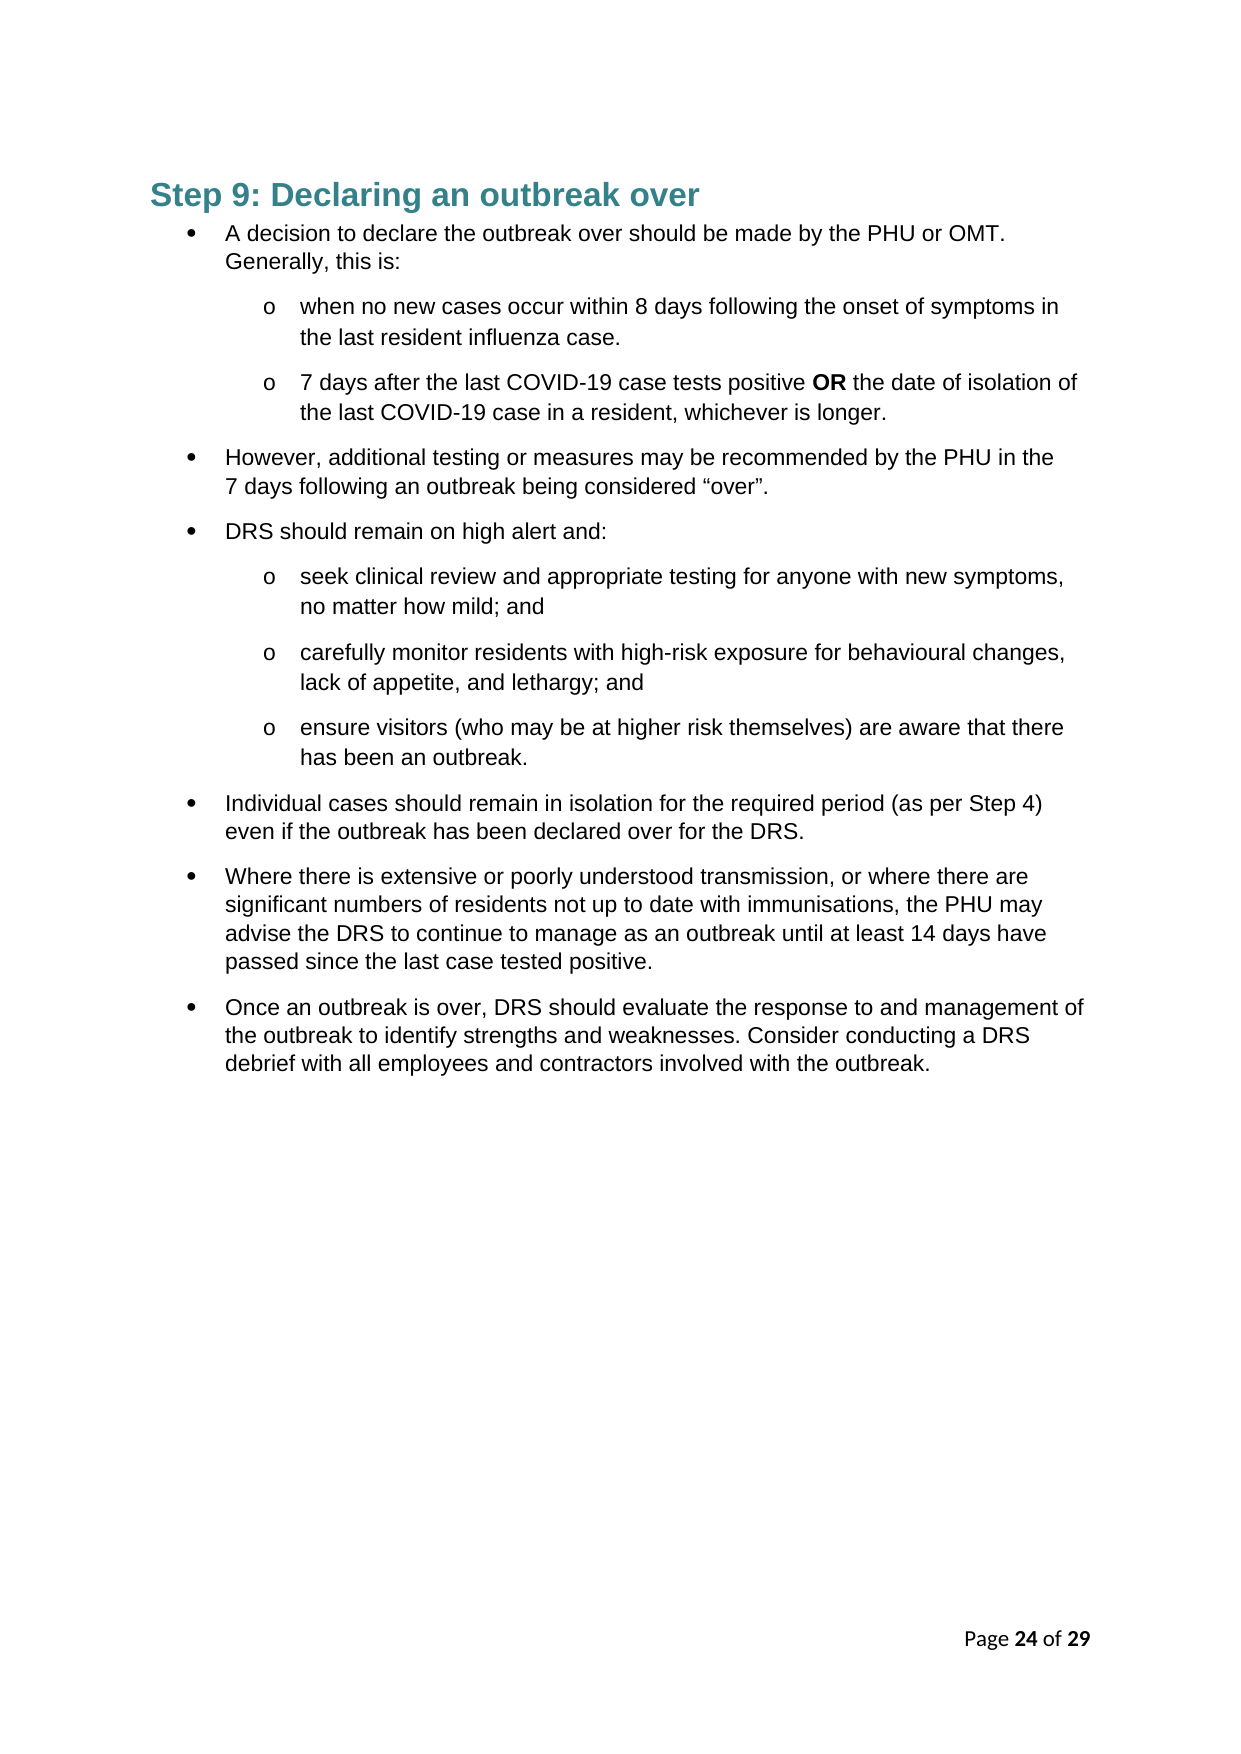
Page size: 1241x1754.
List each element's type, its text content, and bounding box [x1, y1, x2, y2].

list carefully monitor residents with high-risk exposure for behavioural changes, lack of appetite, and lethargy; and [262, 638, 1090, 695]
list Where there is extensive or poorly understood transmission, or where there are significant numbers of residents not up to date with immunisations, the PHU may advise the DRS to continue to manage as an outbreak until at least 14 days have passed since the last case tested positive. [187, 863, 1090, 975]
list Once an outbreak is over, DRS should evaluate the response to and management of the outbreak to identify strengths and weaknesses. Consider conducting a DRS debrief with all employees and contractors involved with the outbreak. [187, 993, 1090, 1077]
subtitle Step 9: Declaring an outbreak over [150, 175, 1090, 213]
list 7 days after the last COVID-19 case tests positive OR the date of isolation of the last COVID-19 case in a resident, whichever is longer. [262, 369, 1090, 426]
list A decision to declare the outbreak over should be made by the PHU or OMT. Generally, this is: [187, 220, 1090, 274]
list However, additional testing or measures may be recommended by the PHU in the 7 days following an outbreak being considered “over”. [187, 444, 1090, 499]
list DRS should remain on high alert and: [187, 518, 1090, 544]
list seek clinical review and appropriate testing for anyone with new symptoms, no matter how mild; and [262, 563, 1090, 620]
list ensure visitors (who may be at higher risk themselves) are aware that there has been an outbreak. [262, 714, 1090, 771]
list when no new cases occur within 8 days following the onset of symptoms in the last resident influenza case. [262, 293, 1090, 350]
list Individual cases should remain in isolation for the required period (as per Step 4) even if the outbreak has been declared over for the DRS. [187, 789, 1090, 844]
